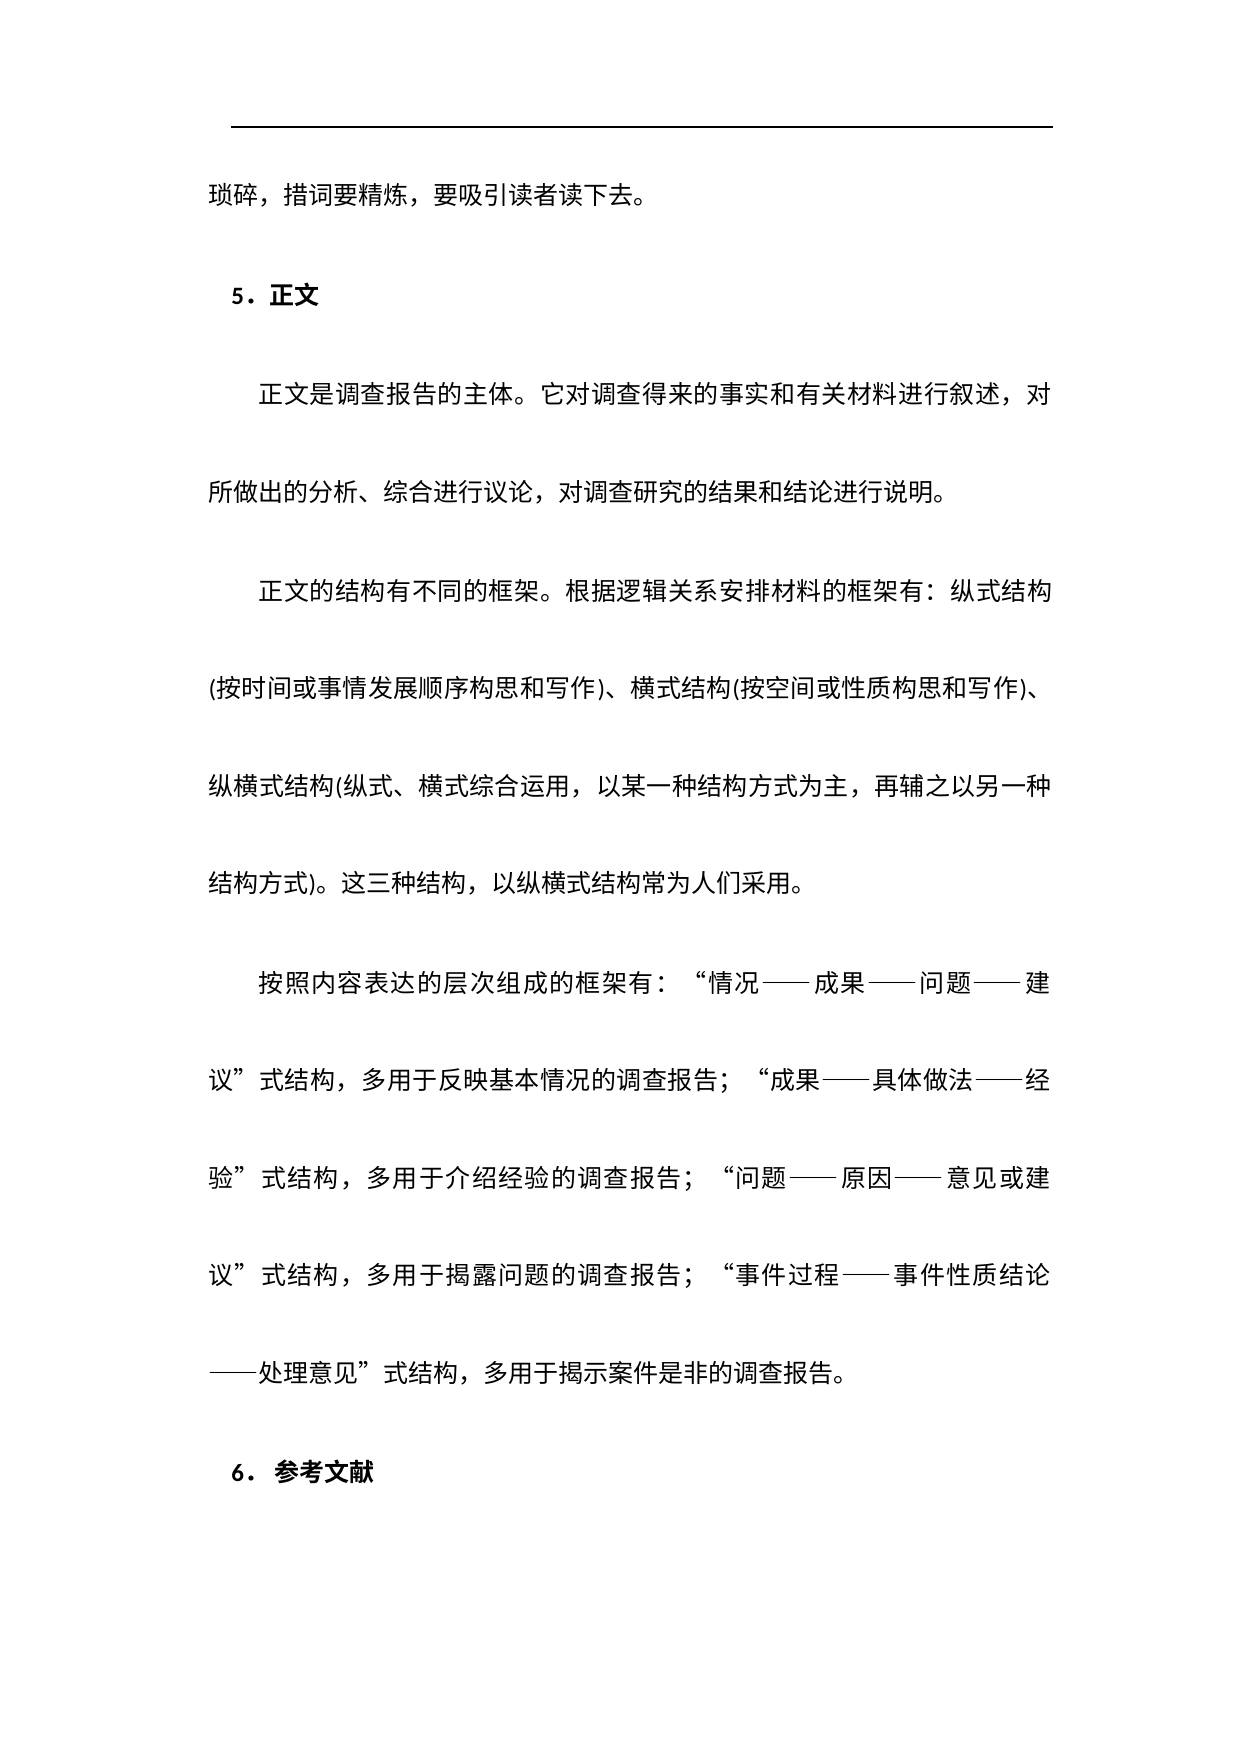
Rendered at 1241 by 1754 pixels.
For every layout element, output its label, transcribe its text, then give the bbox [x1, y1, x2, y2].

text 正文是调查报告的主体。它对调查得来的事实和有关材料进行叙述，对所做出的分析、综合进行议论，对调查研究的结果和结论进行说明。 [208, 360, 1053, 523]
text 按照内容表达的层次组成的框架有：“情况——成果——问题——建议”式结构，多用于反映基本情况的调查报告；“成果——具体做法——经验”式结构，多用于介绍经验的调查报告；“问题——原因——意见或建议”式结构，多用于揭露问题的调查报告；“事件过程——事件性质结论——处理意见”式结构，多用于揭示案件是非的调查报告。 [208, 949, 1053, 1404]
text 6． 参考文献 [231, 1438, 1053, 1503]
text 5．正文 [231, 261, 1053, 326]
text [208, 161, 1053, 226]
text 正文的结构有不同的框架。根据逻辑关系安排材料的框架有：纵式结构(按时间或事情发展顺序构思和写作)、横式结构(按空间或性质构思和写作)、纵横式结构(纵式、横式综合运用，以某一种结构方式为主，再辅之以另一种结构方式)。这三种结构，以纵横式结构常为人们采用。 [208, 557, 1053, 914]
